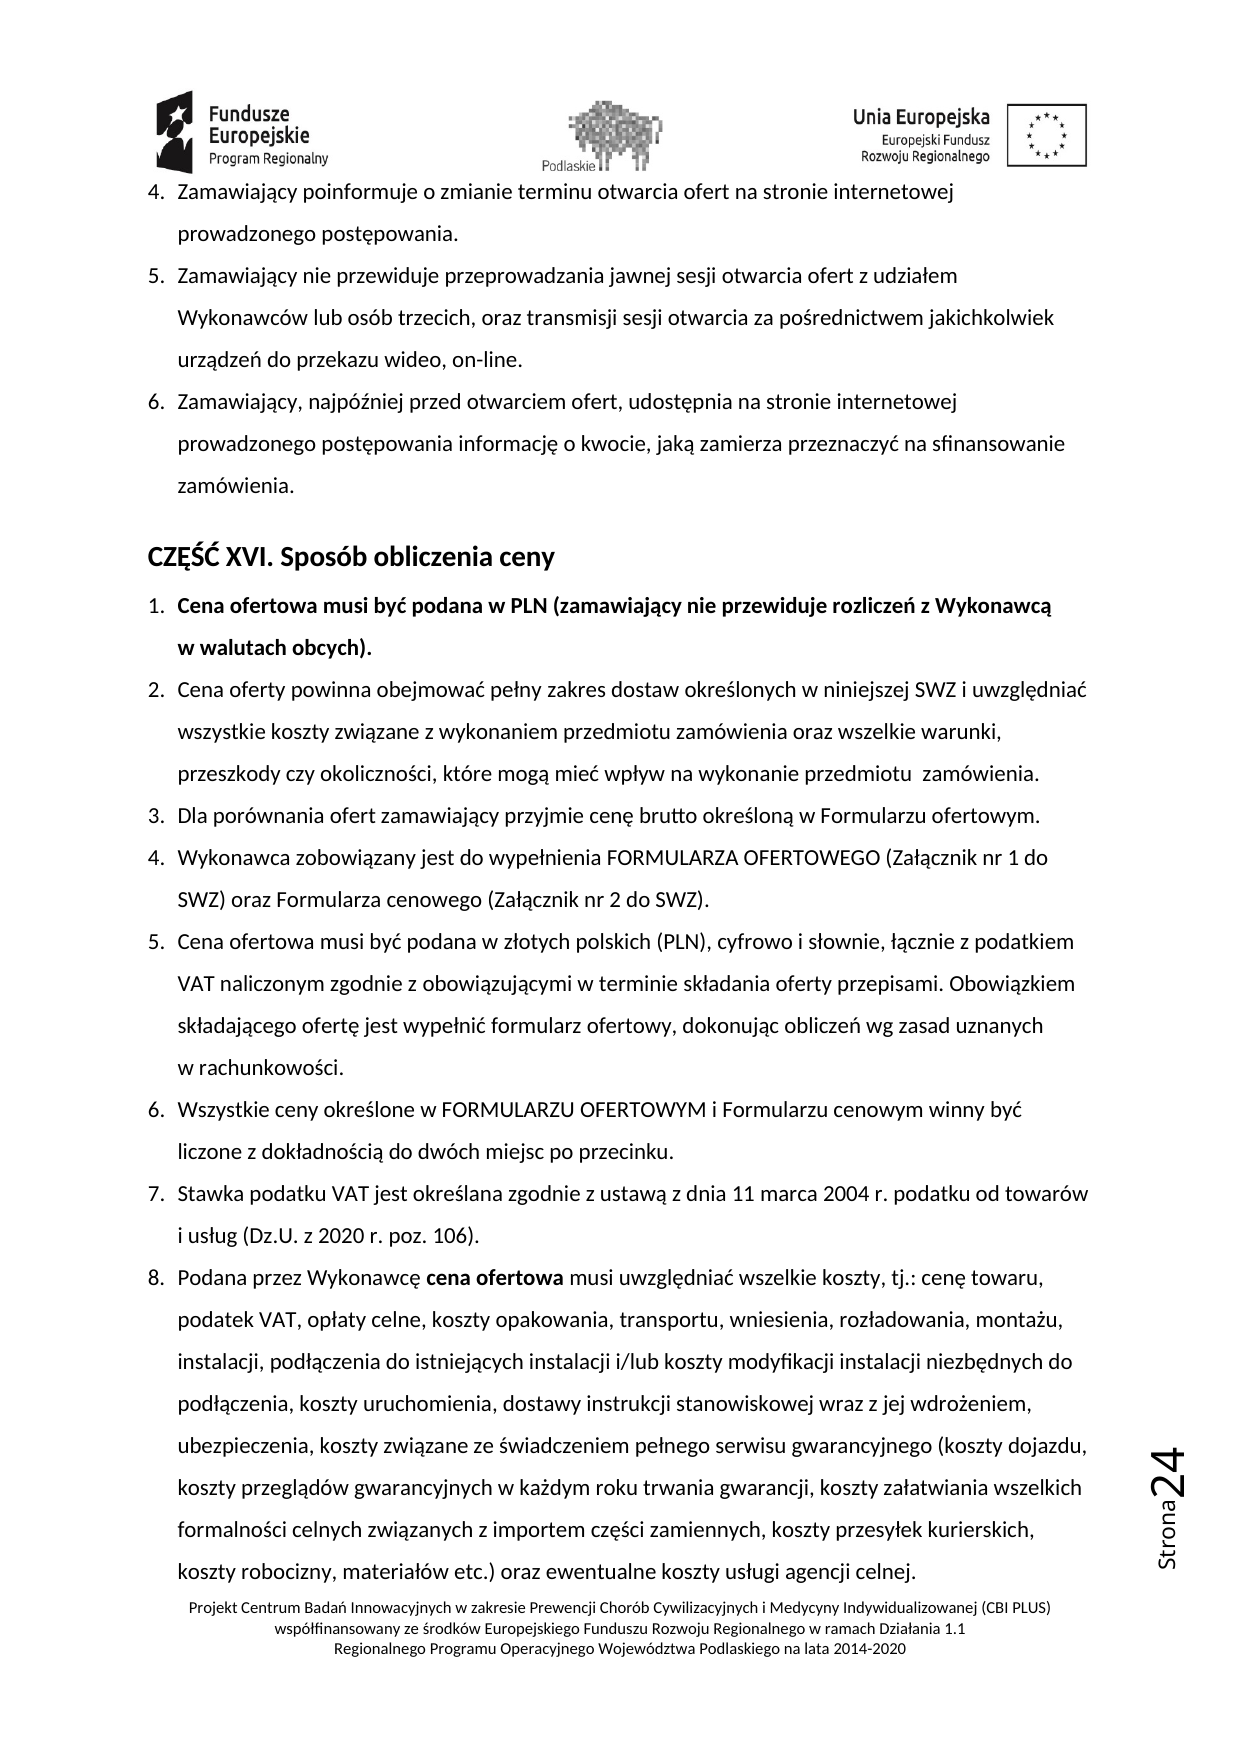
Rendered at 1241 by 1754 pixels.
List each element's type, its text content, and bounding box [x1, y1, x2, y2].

list Cena oferty powinna obejmować pełny zakres dostaw określonych w niniejszej SWZ i uwzględniać wszystkie koszty związane z wykonaniem przedmiotu zamówienia oraz wszelkie warunki, przeszkody czy okoliczności, które mogą mieć wpływ na wykonanie przedmiotu zamówienia. [148, 675, 1093, 787]
list Zamawiający nie przewiduje przeprowadzania jawnej sesji otwarcia ofert z udziałem Wykonawców lub osób trzecich, oraz transmisji sesji otwarcia za pośrednictwem jakichkolwiek urządzeń do przekazu wideo, on-line. [148, 261, 1093, 373]
list Zamawiający poinformuje o zmianie terminu otwarcia ofert na stronie internetowej prowadzonego postępowania. [148, 177, 1093, 247]
list Wykonawca zobowiązany jest do wypełnienia FORMULARZA OFERTOWEGO (Załącznik nr 1 do SWZ) oraz Formularza cenowego (Załącznik nr 2 do SWZ). [148, 843, 1093, 913]
picture [147, 88, 1091, 177]
list Cena ofertowa musi być podana w PLN (zamawiający nie przewiduje rozliczeń z Wykonawcą w walutach obcych). [148, 591, 1093, 661]
list Podana przez Wykonawcę cena ofertowa musi uwzględniać wszelkie koszty, tj.: cenę towaru, podatek VAT, opłaty celne, koszty opakowania, transportu, wniesienia, rozładowania, montażu, instalacji, podłączenia do istniejących instalacji i/lub koszty modyfikacji instalacji niezbędnych do podłączenia, koszty uruchomienia, dostawy instrukcji stanowiskowej wraz z jej wdrożeniem, ubezpieczenia, koszty związane ze świadczeniem pełnego serwisu gwarancyjnego (koszty dojazdu, koszty przeglądów gwarancyjnych w każdym roku trwania gwarancji, koszty załatwiania wszelkich formalności celnych związanych z importem części zamiennych, koszty przesyłek kurierskich, koszty robocizny, materiałów etc.) oraz ewentualne koszty usługi agencji celnej. [148, 1263, 1093, 1585]
list Wszystkie ceny określone w FORMULARZU OFERTOWYM i Formularzu cenowym winny być liczone z dokładnością do dwóch miejsc po przecinku. [148, 1095, 1093, 1165]
list Dla porównania ofert zamawiający przyjmie cenę brutto określoną w Formularzu ofertowym. [148, 801, 1093, 829]
list Stawka podatku VAT jest określana zgodnie z ustawą z dnia 11 marca 2004 r. podatku od towarów i usług (Dz.U. z 2020 r. poz. 106). [148, 1179, 1093, 1249]
text CZĘŚĆ XVI. Sposób obliczenia ceny [148, 538, 1093, 573]
list Cena ofertowa musi być podana w złotych polskich (PLN), cyfrowo i słownie, łącznie z podatkiem VAT naliczonym zgodnie z obowiązującymi w terminie składania oferty przepisami. Obowiązkiem składającego ofertę jest wypełnić formularz ofertowy, dokonując obliczeń wg zasad uznanych w rachunkowości. [148, 927, 1093, 1081]
list Zamawiający, najpóźniej przed otwarciem ofert, udostępnia na stronie internetowej prowadzonego postępowania informację o kwocie, jaką zamierza przeznaczyć na sfinansowanie zamówienia. [148, 387, 1093, 499]
